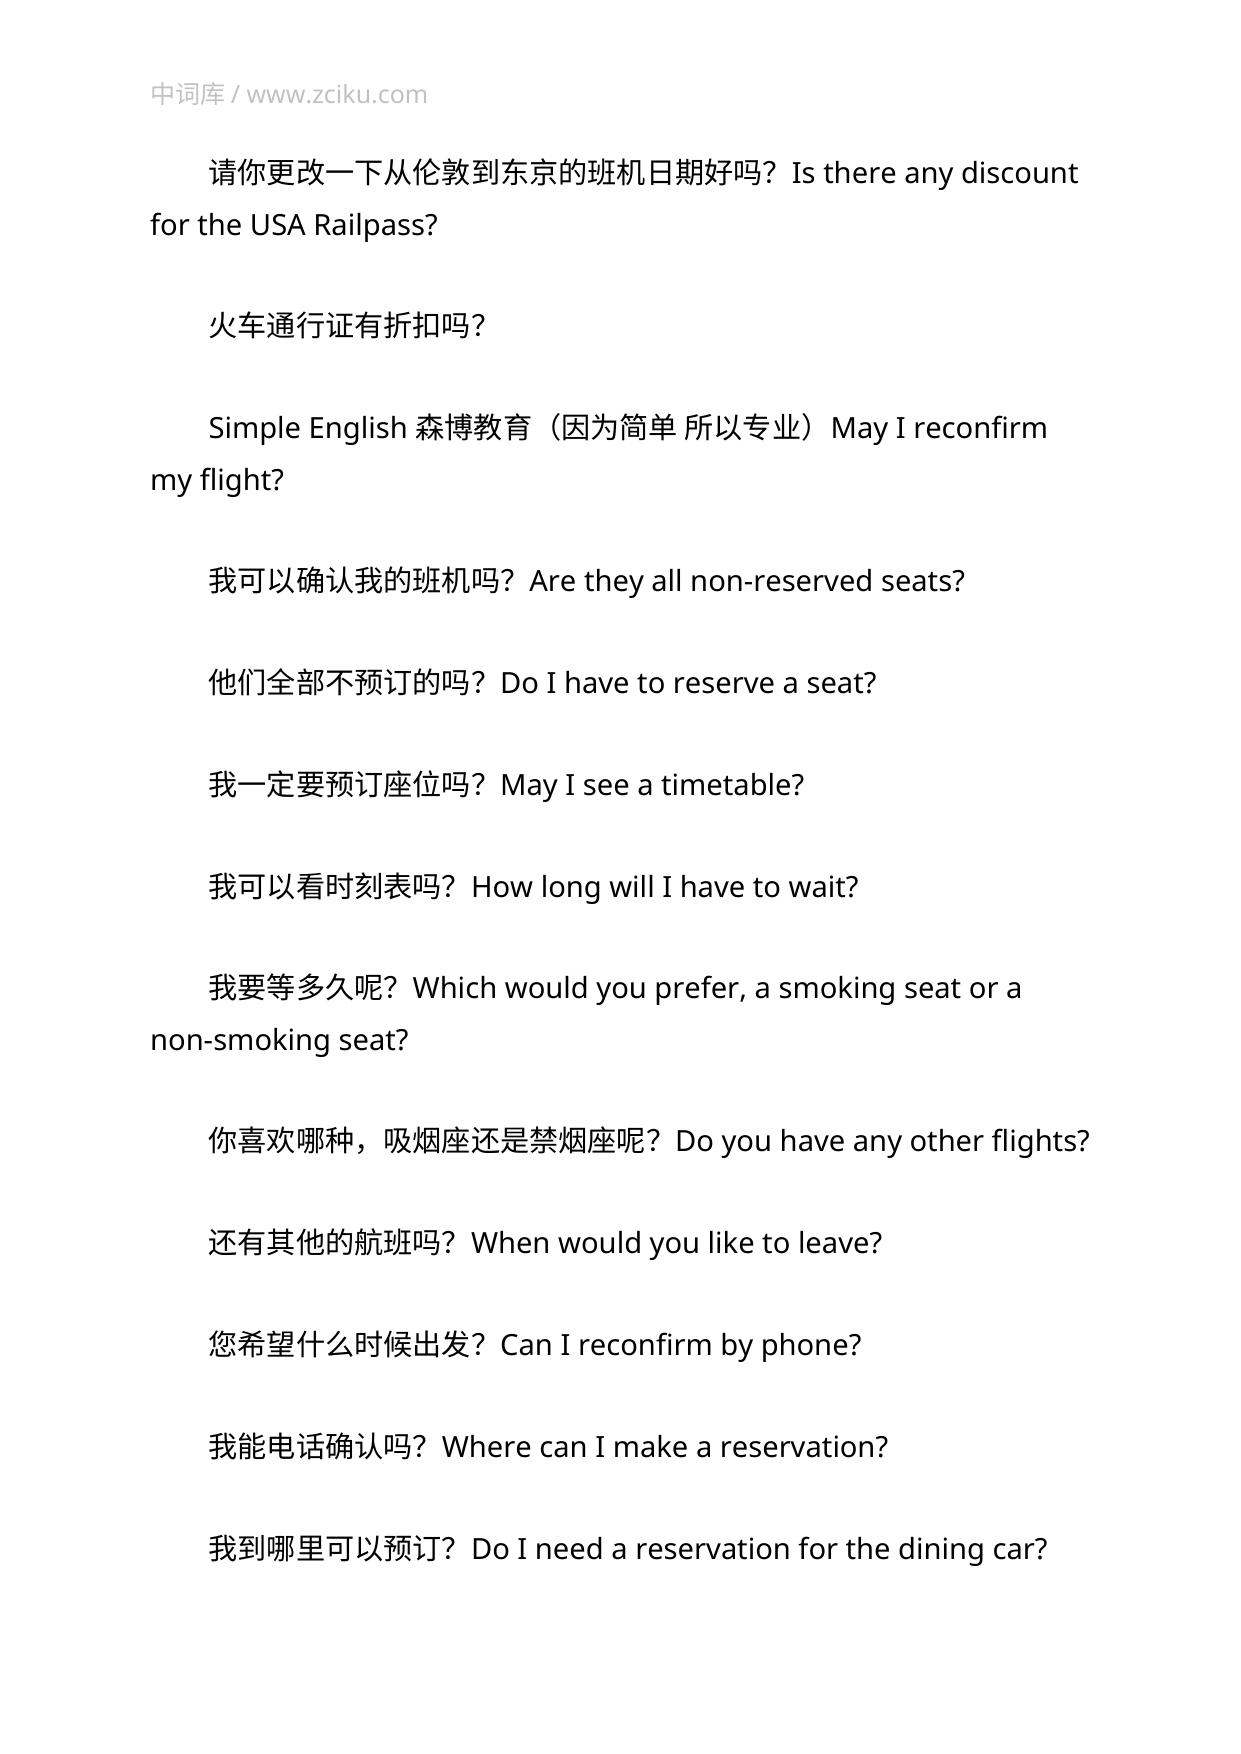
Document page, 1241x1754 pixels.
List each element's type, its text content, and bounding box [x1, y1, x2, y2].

text 我一定要预订座位吗？May I see a timetable? [150, 761, 1090, 803]
text 我可以看时刻表吗？How long will I have to wait? [150, 863, 1090, 906]
text 还有其他的航班吗？When would you like to leave? [150, 1220, 1090, 1262]
text 我到哪里可以预订？Do I need a reservation for the dining car? [150, 1526, 1090, 1568]
text 我能电话确认吗？Where can I make a reservation? [150, 1424, 1090, 1466]
text 他们全部不预订的吗？Do I have to reserve a seat? [150, 659, 1090, 702]
text 请你更改一下从伦敦到东京的班机日期好吗？Is there any discount for the USA Railpass? [150, 150, 1090, 244]
text 您希望什么时候出发？Can I reconfirm by phone? [150, 1322, 1090, 1364]
text 我要等多久呢？Which would you prefer, a smoking seat or a non-smoking seat? [150, 965, 1090, 1059]
text 你喜欢哪种，吸烟座还是禁烟座呢？Do you have any other flights? [150, 1118, 1090, 1160]
text 火车通行证有折扣吗？ [150, 303, 1090, 345]
text 我可以确认我的班机吗？Are they all non-reserved seats? [150, 557, 1090, 599]
text Simple English 森博教育（因为简单 所以专业）May I reconfirm my flight? [150, 404, 1090, 498]
